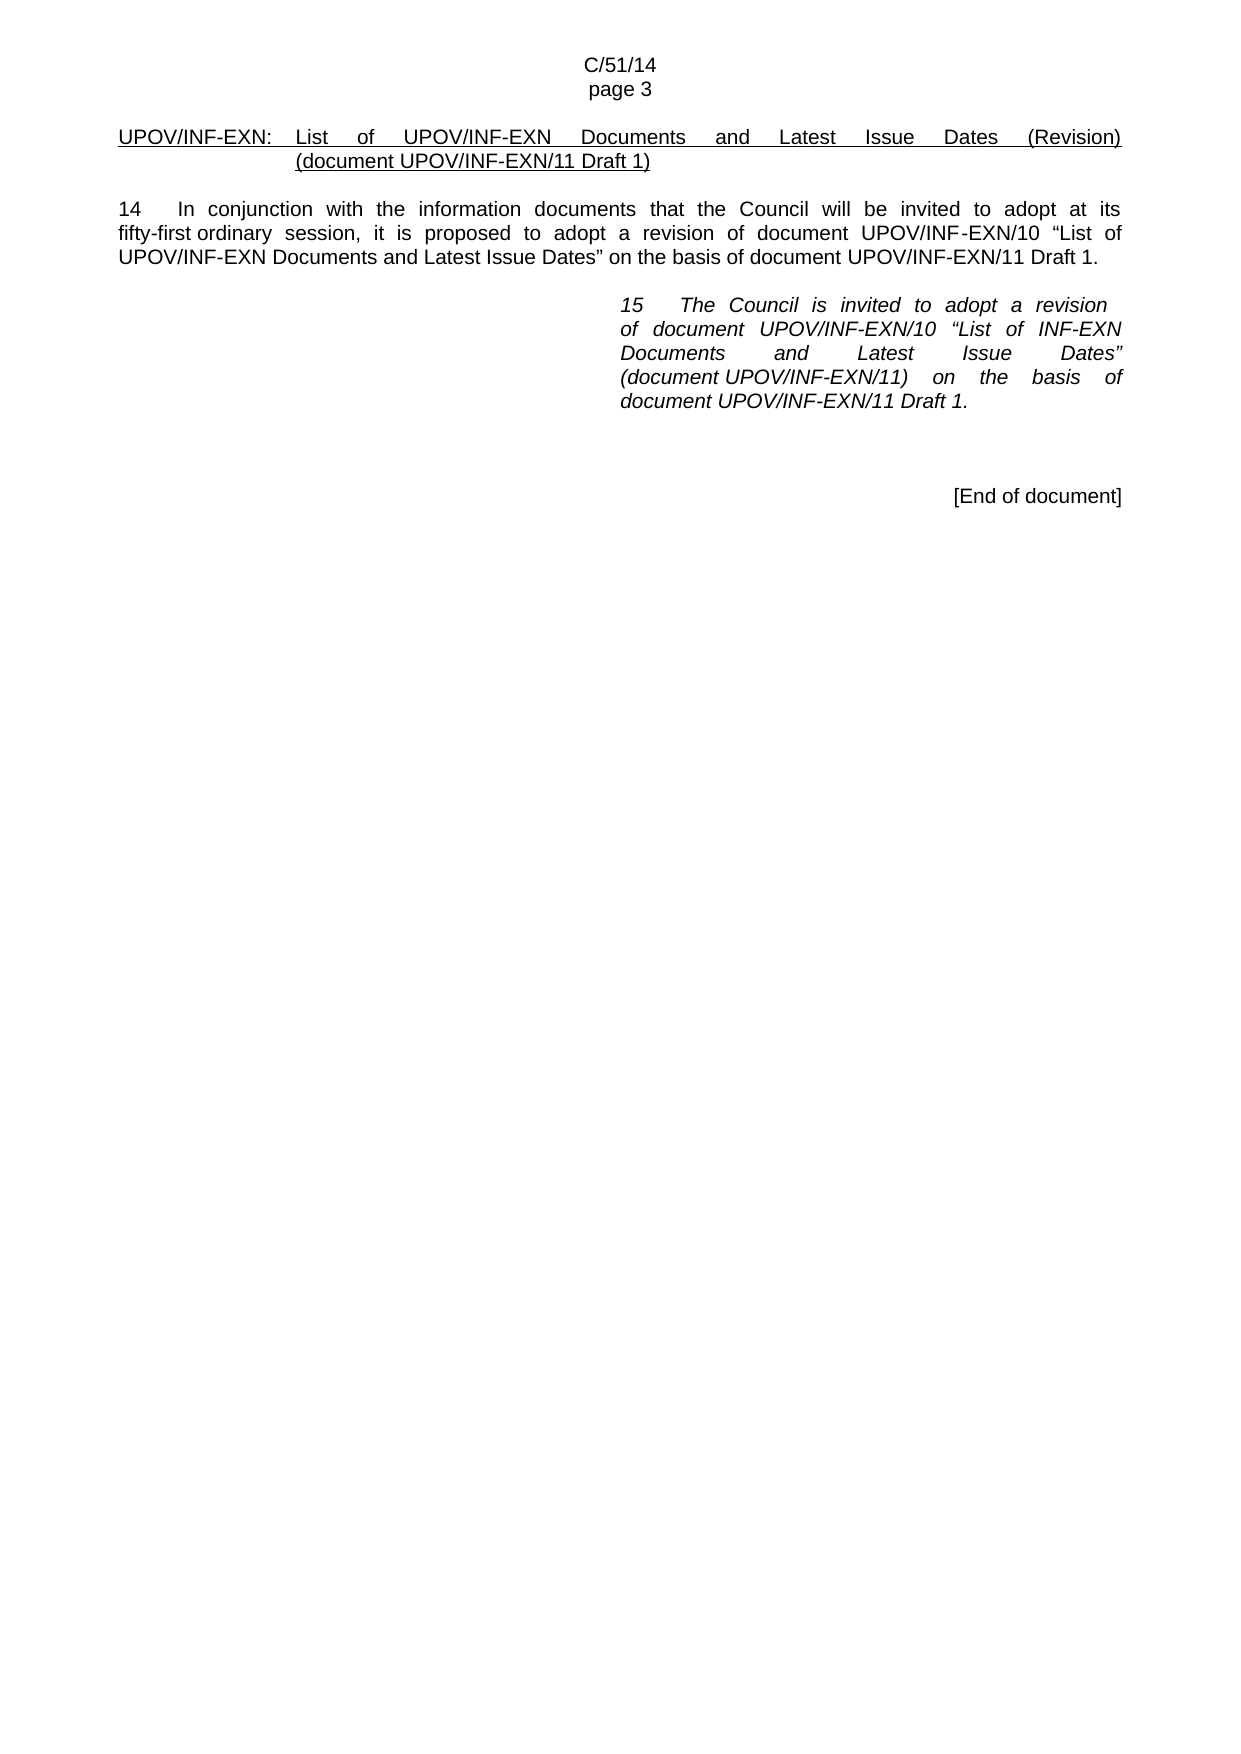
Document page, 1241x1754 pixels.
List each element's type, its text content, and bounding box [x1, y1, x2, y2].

text In conjunction with the information documents that the Council will be invited to adopt at its fifty-first ordinary session, it is proposed to adopt a revision of document UPOV/INF-EXN/10 “List of UPOV/INF-EXN Documents and Latest Issue Dates” on the basis of document UPOV/INF-EXN/11 Draft 1. [118, 197, 1122, 269]
text UPOV/INF-EXN: List of UPOV/INF-EXN Documents and Latest Issue Dates (Revision) (document UPOV/INF-EXN/11 Draft 1) [118, 147, 1122, 173]
text UPOV/INF-EXN: List of UPOV/INF-EXN Documents and Latest Issue Dates (Revision) (document UPOV/INF-EXN/11 Draft 1) [118, 125, 1122, 146]
text [End of document] [118, 484, 1122, 508]
text The Council is invited to adopt a revision of document UPOV/INF-EXN/10 “List of INF-EXN Documents and Latest Issue Dates” (document UPOV/INF-EXN/11) on the basis of document UPOV/INF-EXN/11 Draft 1. [620, 293, 1122, 412]
